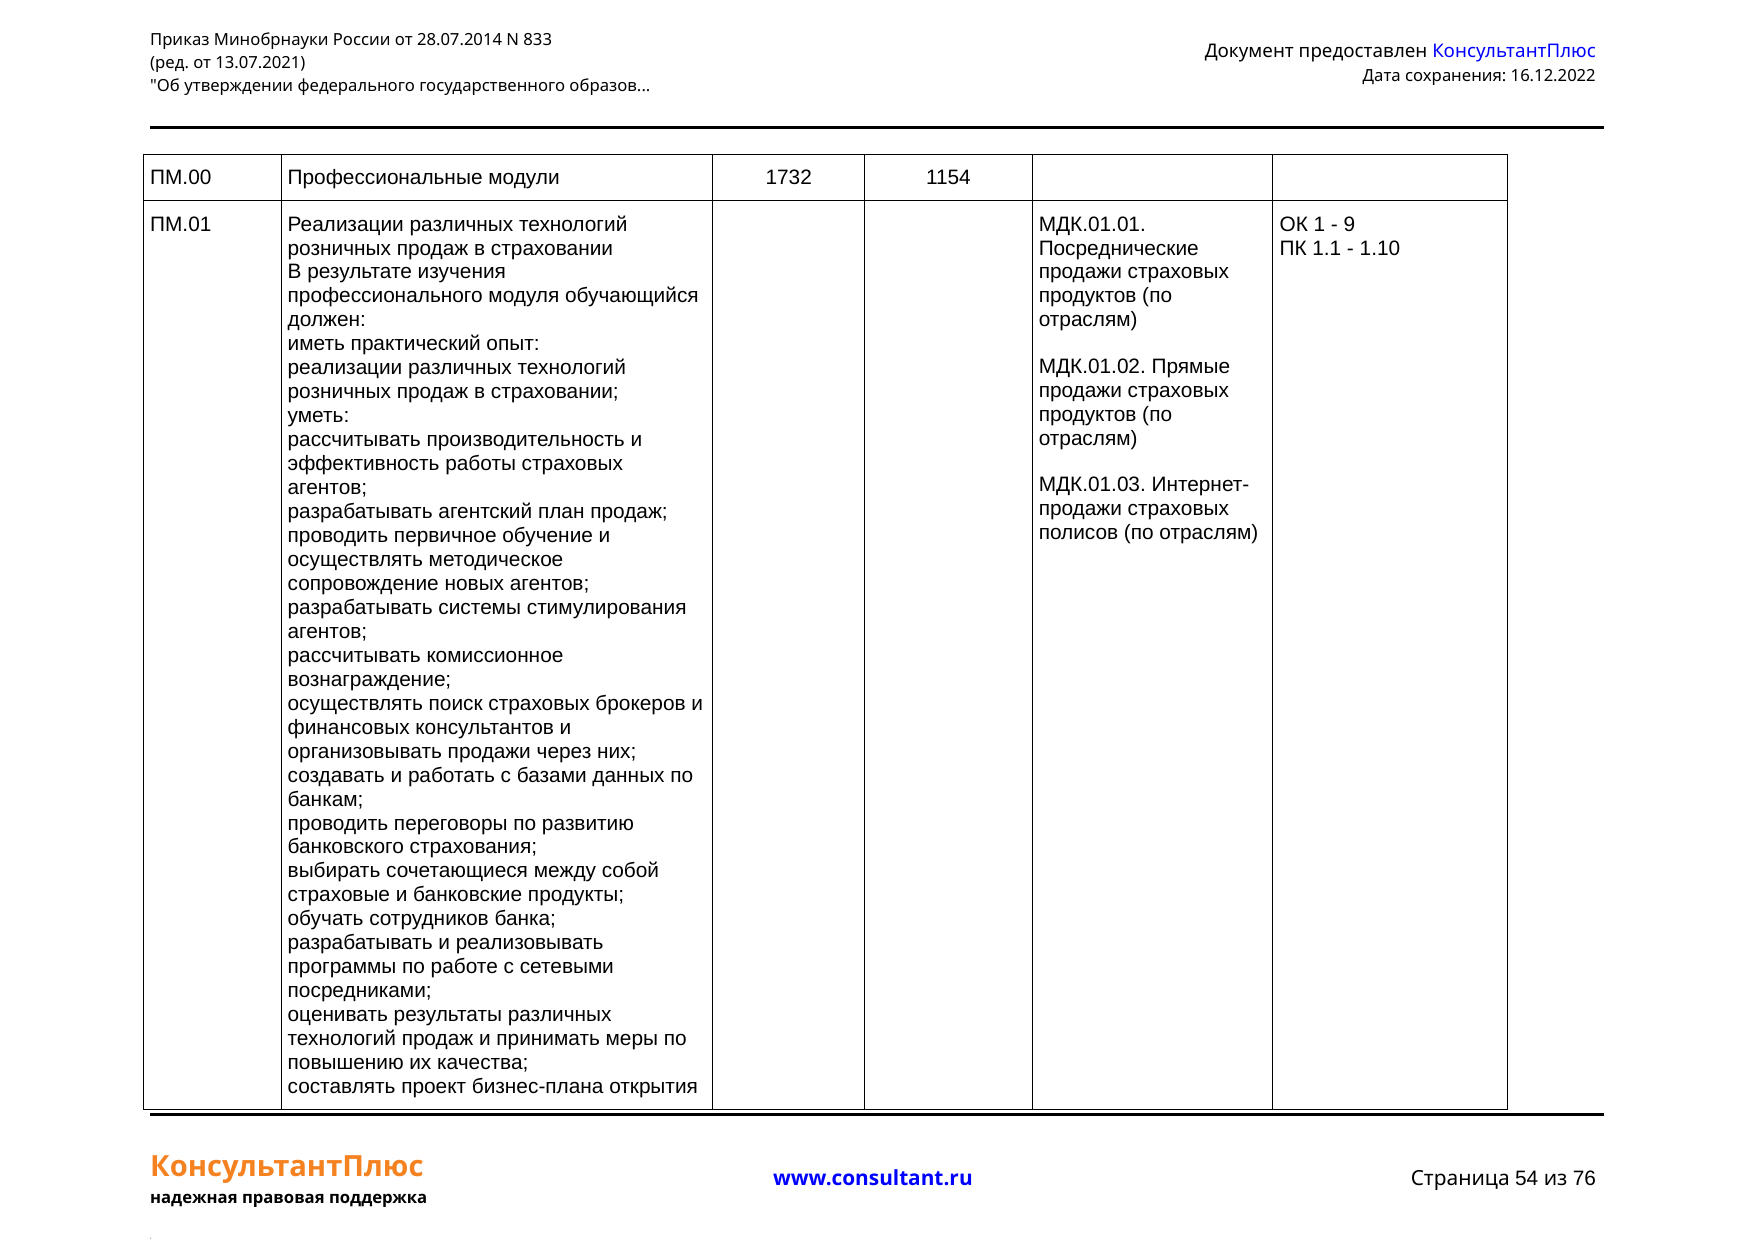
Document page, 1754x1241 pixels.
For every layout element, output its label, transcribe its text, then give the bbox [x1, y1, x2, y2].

table_cell 1154 [865, 155, 1032, 200]
table_cell [713, 201, 864, 1108]
table_cell МДК.01.01. Посреднические продажи страховых продуктов (по отраслям) [1033, 201, 1272, 342]
table_cell ПМ.01 [144, 201, 281, 1108]
table_cell ПМ.00 [144, 155, 281, 200]
table_cell 1732 [713, 155, 864, 200]
table_cell МДК.01.02. Прямые продажи страховых продуктов (по отраслям) [1033, 342, 1272, 460]
table_cell ОК 1 - 9 ПК 1.1 - 1.10 [1273, 201, 1507, 1108]
table_cell Профессиональные модули [282, 155, 712, 200]
table_cell [1033, 155, 1272, 200]
table_cell [865, 201, 1032, 1108]
table_cell [1273, 155, 1507, 200]
table_cell Реализации различных технологий розничных продаж в страховании В результате изучения профессионального модуля обучающийся должен: иметь практический опыт: реализации различных технологий розничных продаж в страховании; уметь: рассчитывать производительность и эффективность работы страховых агентов; разрабатывать агентский план продаж; проводить первичное обучение и осуществлять методическое сопровождение новых агентов; разрабатывать системы стимулирования агентов; рассчитывать комиссионное вознаграждение; осуществлять поиск страховых брокеров и финансовых консультантов и организовывать продажи через них; создавать и работать с базами данных по банкам; проводить переговоры по развитию банковского страхования; выбирать сочетающиеся между собой страховые и банковские продукты; обучать сотрудников банка; разрабатывать и реализовывать программы по работе с сетевыми посредниками; оценивать результаты различных технологий продаж и принимать меры по повышению их качества; составлять проект бизнес-плана открытия точки розничных продаж; проводить маркетинговые исследования нового рынка на предмет открытия точек продаж; выявлять основных конкурентов и перспективные сегменты рынка; осуществлять продажи полисов на рабочих местах и их поддержку; реализовывать технологии директ-маркетинга и оценивать их эффективность; подготавливать письменное обращение к клиенту; вести телефонные переговоры с клиентами; осуществлять телефонные продажи страховых продуктов; организовывать работу контакт-центра страховой компании и оценивать основные показатели его работы; осуществлять персональные продажи и методическое сопровождение договоров страхования; организовывать функционирование интернет-магазина страховой компании; обновлять данные и технологии интернет-магазинов; контролировать эффективность использования интернет-магазина; знать: способы планирования развития агентской сети в страховой компании; порядок расчета производительности агентов; этику взаимоотношений между руководителями и подчиненными; понятия первичной и полной адаптации агентов в страховой компании; принципы управления агентской сетью и планирование деятельности агента; модели выплаты комиссионного вознаграждения; способы привлечения брокеров; нормативную правовую базу страховой компании по работе с брокерами; понятие банковского страхования; формы банковских продаж: агентские соглашения, кооперацию, финансовый супермаркет; сетевых посредников: автосалоны, почта, банки, организации, туристические фирмы, организации розничной торговли, загсы; порядок разработки и реализации технологий продаж полисов через сетевых посредников; теоретические основы разработки бизнес-плана открытия точки розничных продаж; маркетинговый анализ открытия точки продаж; научные подходы к материально-техническому обеспечению и автоматизации деятельности офиса розничных продаж страховой компании; содержание технологии продажи полисов на рабочих местах; модели реализации технологии директ-маркетинга: собственную и аутсорсинговую; теоретические основы создания базы данных потенциальных и существующих клиентов; способы создания системы обратной связи с клиентом; психологию и этику телефонных переговоров; предназначение, состав и организацию работы, ИТ-обеспечение и требования к персоналу контакт-центра страховой компании; особенности управления персоналом контакт-центра в процессе текущей деятельности; продажи страховых услуг по телефону действующим и новым клиентам; аутсорсинг контакт-центра; способы комбинирования директ-маркетинга и телефонных продаж; принципы создания организационной структуры персональных продаж; теоретические основы организации качественного сервиса по обслуживанию персональных клиентов на этапах продажи страховой услуги; факторы роста интернет-продаж в страховании; интернет-магазин страховой компании как основное ядро интернет-технологии продаж; требования к страховым интернет-продуктам; принципы работы автоматизированных калькуляторов для расчета стоимости страхового продукта потребителем. [282, 201, 712, 1108]
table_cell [1033, 460, 1272, 1108]
